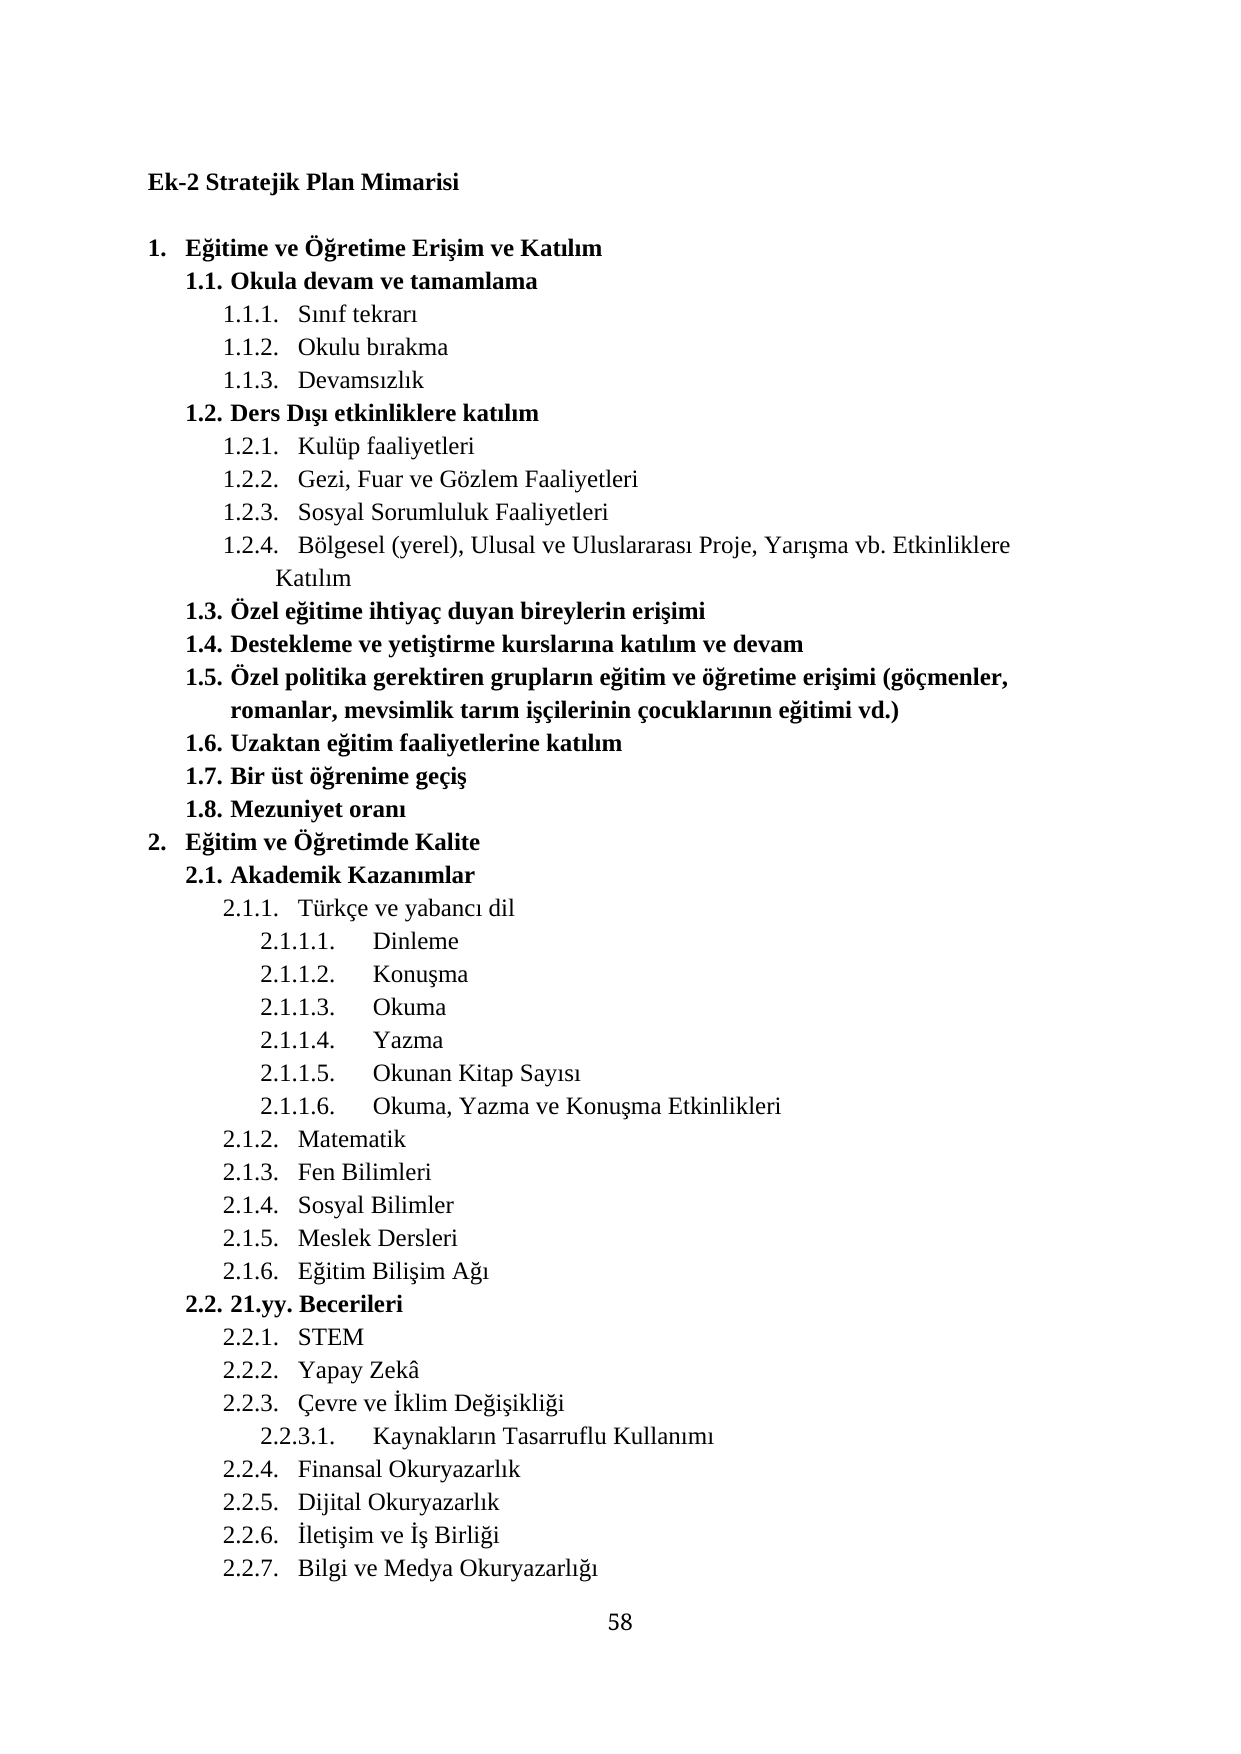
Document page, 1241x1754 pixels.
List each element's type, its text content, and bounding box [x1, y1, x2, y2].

list Dijital Okuryazarlık [223, 1487, 1092, 1516]
list Konuşma [260, 959, 1092, 988]
list Matematik [223, 1124, 1092, 1153]
text Ek-2 Stratejik Plan Mimarisi [148, 167, 1092, 195]
list Eğitim ve Öğretimde Kalite [148, 827, 1092, 856]
list Mezuniyet oranı [185, 794, 1092, 823]
list Sosyal Sorumluluk Faaliyetleri [223, 497, 1092, 526]
list Gezi, Fuar ve Gözlem Faaliyetleri [223, 464, 1092, 493]
list Bölgesel (yerel), Ulusal ve Uluslararası Proje, Yarışma vb. Etkinliklere Katılım [223, 530, 1092, 592]
list Sosyal Bilimler [223, 1190, 1092, 1219]
list Eğitim Bilişim Ağı [223, 1256, 1092, 1285]
list Eğitime ve Öğretime Erişim ve Katılım [148, 233, 1092, 261]
list Uzaktan eğitim faaliyetlerine katılım [185, 728, 1092, 757]
list Okuma, Yazma ve Konuşma Etkinlikleri [260, 1091, 1092, 1120]
list STEM [223, 1322, 1092, 1351]
list Okunan Kitap Sayısı [260, 1058, 1092, 1087]
list Yazma [260, 1025, 1092, 1054]
list Devamsızlık [223, 365, 1092, 393]
list Sınıf tekrarı [223, 299, 1092, 327]
list Fen Bilimleri [223, 1157, 1092, 1186]
list İletişim ve İş Birliği [223, 1521, 1092, 1549]
list Özel eğitime ihtiyaç duyan bireylerin erişimi [185, 596, 1092, 625]
list Kulüp faaliyetleri [223, 431, 1092, 459]
list Özel politika gerektiren grupların eğitim ve öğretime erişimi (göçmenler, romanlar, mevsimlik tarım işçilerinin çocuklarının eğitimi vd.) [185, 662, 1092, 724]
list Destekleme ve yetiştirme kurslarına katılım ve devam [185, 629, 1092, 658]
list Dinleme [260, 926, 1092, 955]
list Finansal Okuryazarlık [223, 1454, 1092, 1483]
list Akademik Kazanımlar [185, 860, 1092, 889]
list Okulu bırakma [223, 332, 1092, 361]
list Çevre ve İklim Değişikliği [223, 1388, 1092, 1417]
list Türkçe ve yabancı dil [223, 893, 1092, 922]
list Yapay Zekâ [223, 1355, 1092, 1384]
list Okuma [260, 992, 1092, 1021]
list Bilgi ve Medya Okuryazarlığı [223, 1553, 1092, 1582]
list 21.yy. Becerileri [185, 1289, 1092, 1318]
list Bir üst öğrenime geçiş [185, 761, 1092, 790]
list Ders Dışı etkinliklere katılım [185, 398, 1092, 427]
list Okula devam ve tamamlama [185, 266, 1092, 294]
list Meslek Dersleri [223, 1223, 1092, 1252]
list Kaynakların Tasarruflu Kullanımı [260, 1421, 1092, 1450]
